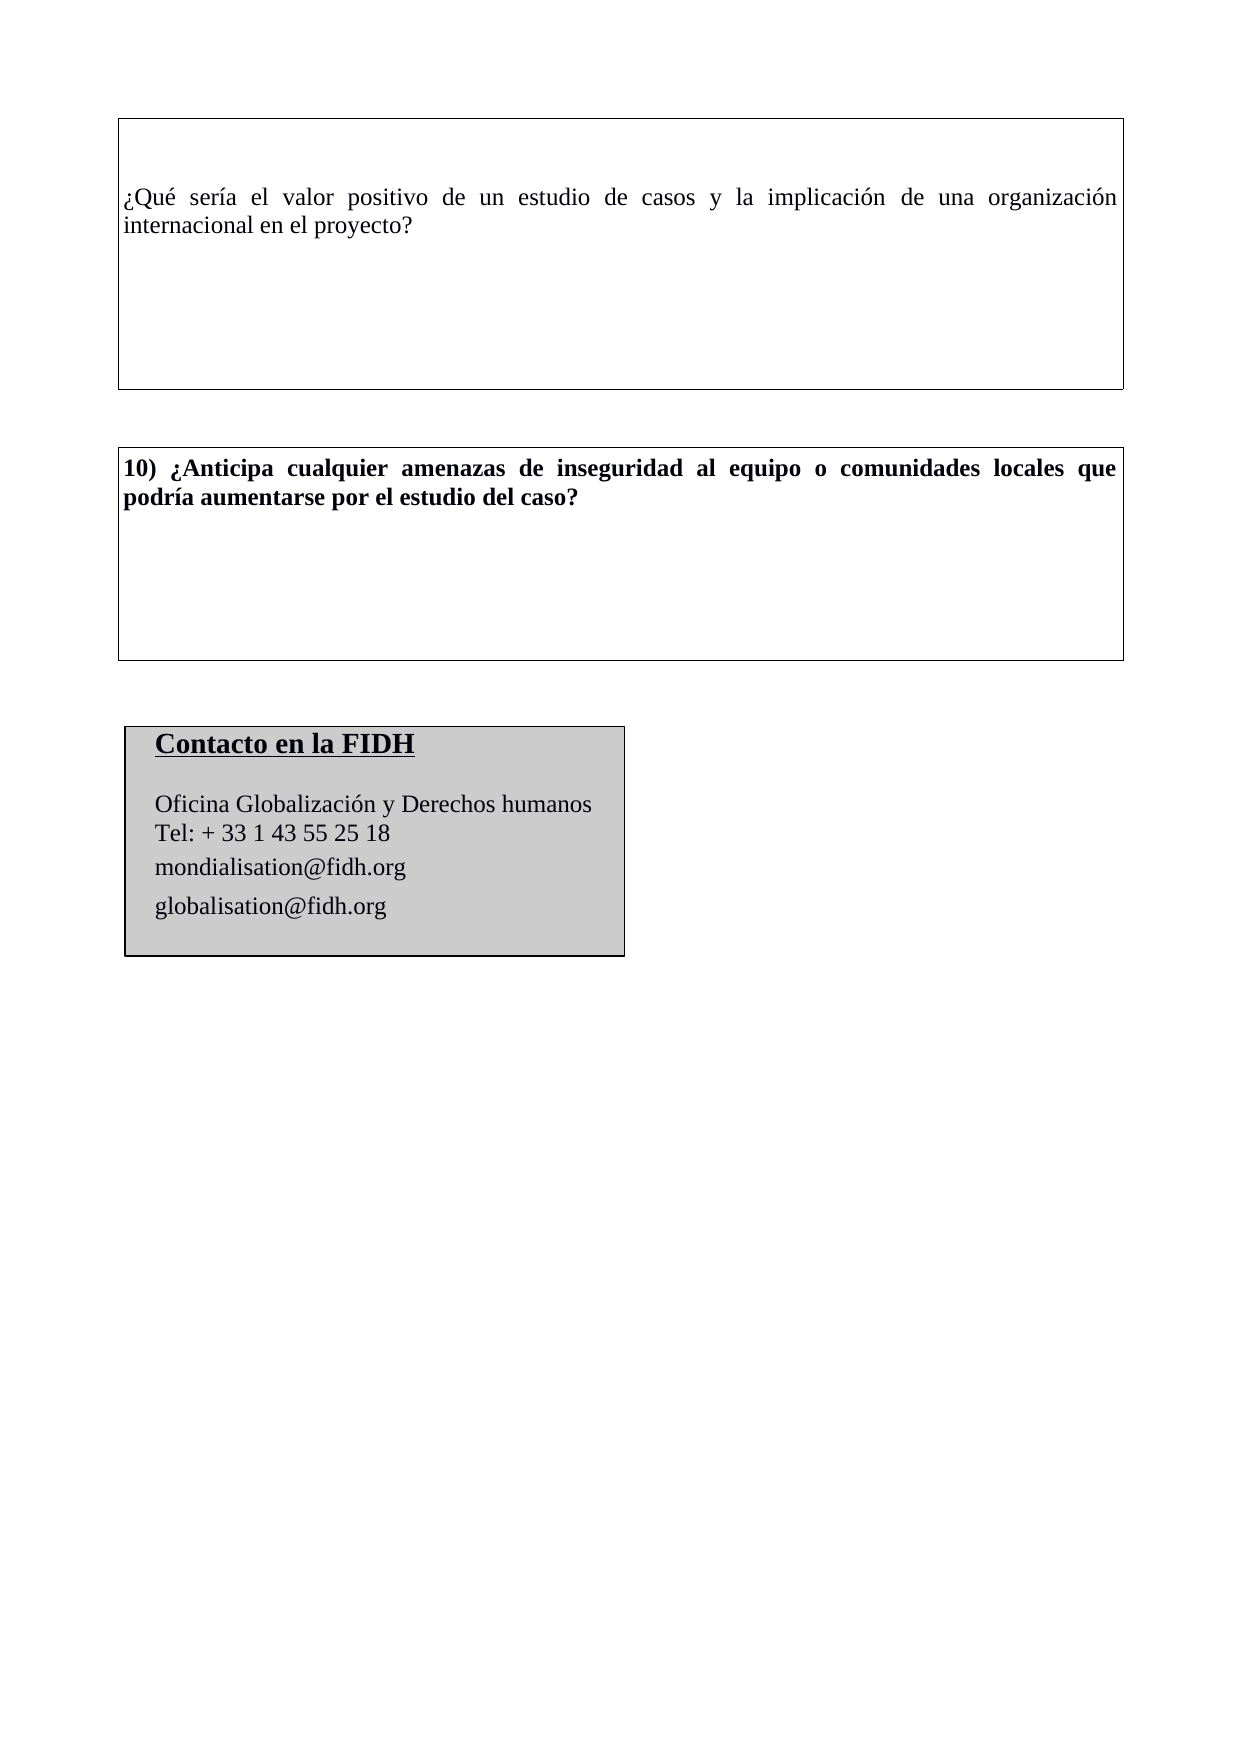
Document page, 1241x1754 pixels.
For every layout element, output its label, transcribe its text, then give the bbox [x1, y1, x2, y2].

table_header 10) ¿Anticipa cualquier amenazas de inseguridad al equipo o comunidades locales que podría aumentarse por el estudio del caso? [119, 448, 1123, 660]
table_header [119, 119, 1123, 389]
